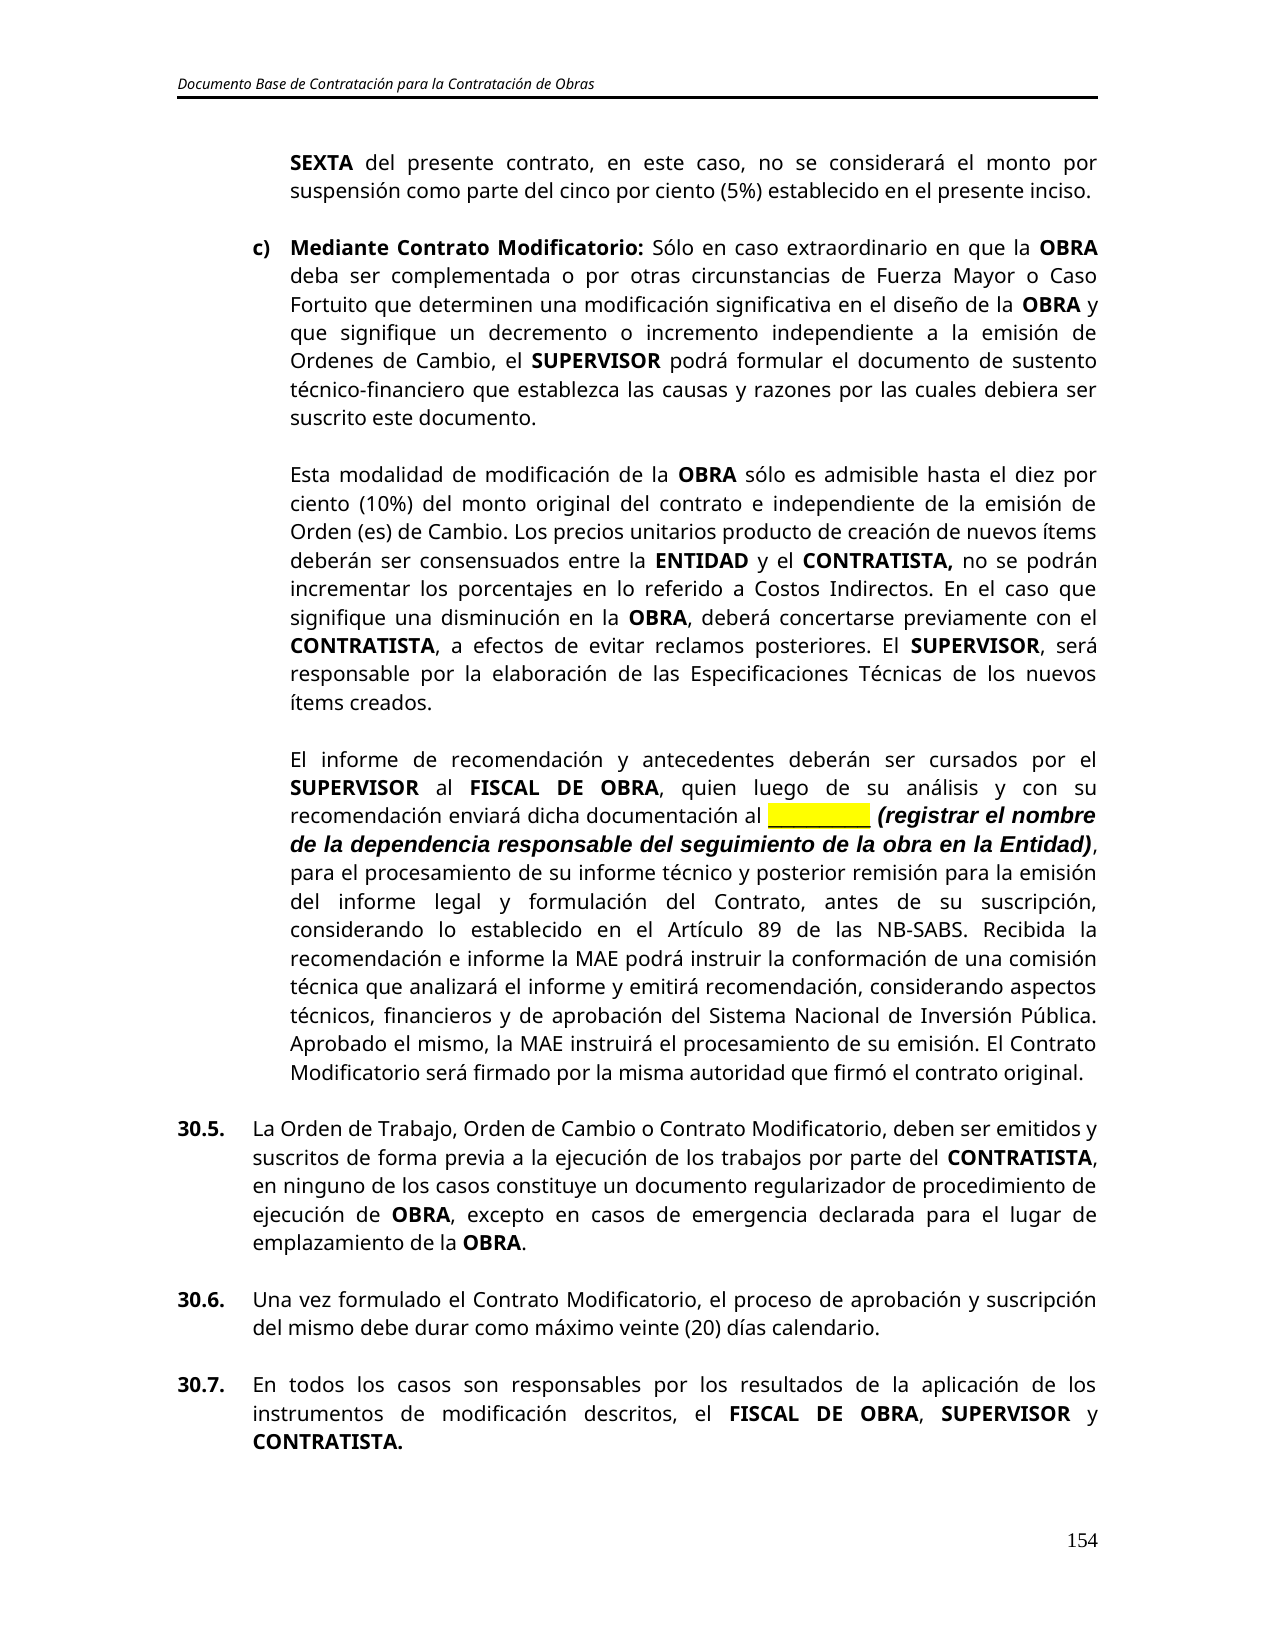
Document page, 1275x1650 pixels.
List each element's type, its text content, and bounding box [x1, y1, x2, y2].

text Esta modalidad de modificación de la OBRA sólo es admisible hasta el diez por ciento (10%) del monto original del contrato e independiente de la emisión de Orden (es) de Cambio. Los precios unitarios producto de creación de nuevos ítems deberán ser consensuados entre la ENTIDAD y el CONTRATISTA, no se podrán incrementar los porcentajes en lo referido a Costos Indirectos. En el caso que signifique una disminución en la OBRA, deberá concertarse previamente con el CONTRATISTA, a efectos de evitar reclamos posteriores. El SUPERVISOR, será responsable por la elaboración de las Especificaciones Técnicas de los nuevos ítems creados. [290, 460, 1098, 716]
list Mediante Contrato Modificatorio: Sólo en caso extraordinario en que la OBRA deba ser complementada o por otras circunstancias de Fuerza Mayor o Caso Fortuito que determinen una modificación significativa en el diseño de la OBRA y que signifique un decremento o incremento independiente a la emisión de Ordenes de Cambio, el SUPERVISOR podrá formular el documento de sustento técnico-financiero que establezca las causas y razones por las cuales debiera ser suscrito este documento. [252, 233, 1098, 432]
list En todos los casos son responsables por los resultados de la aplicación de los instrumentos de modificación descritos, el FISCAL DE OBRA, SUPERVISOR y CONTRATISTA. [177, 1370, 1098, 1456]
text El informe de recomendación y antecedentes deberán ser cursados por el SUPERVISOR al FISCAL DE OBRA, quien luego de su análisis y con su recomendación enviará dicha documentación al ________ (registrar el nombre de la dependencia responsable del seguimiento de la obra en la Entidad), para el procesamiento de su informe técnico y posterior remisión para la emisión del informe legal y formulación del Contrato, antes de su suscripción, considerando lo establecido en el Artículo 89 de las NB-SABS. Recibida la recomendación e informe la MAE podrá instruir la conformación de una comisión técnica que analizará el informe y emitirá recomendación, considerando aspectos técnicos, financieros y de aprobación del Sistema Nacional de Inversión Pública. Aprobado el mismo, la MAE instruirá el procesamiento de su emisión. El Contrato Modificatorio será firmado por la misma autoridad que firmó el contrato original. [290, 745, 1098, 1086]
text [290, 148, 1098, 204]
list La Orden de Trabajo, Orden de Cambio o Contrato Modificatorio, deben ser emitidos y suscritos de forma previa a la ejecución de los trabajos por parte del CONTRATISTA, en ninguno de los casos constituye un documento regularizador de procedimiento de ejecución de OBRA, excepto en casos de emergencia declarada para el lugar de emplazamiento de la OBRA. [177, 1114, 1098, 1257]
list Una vez formulado el Contrato Modificatorio, el proceso de aprobación y suscripción del mismo debe durar como máximo veinte (20) días calendario. [177, 1285, 1098, 1342]
